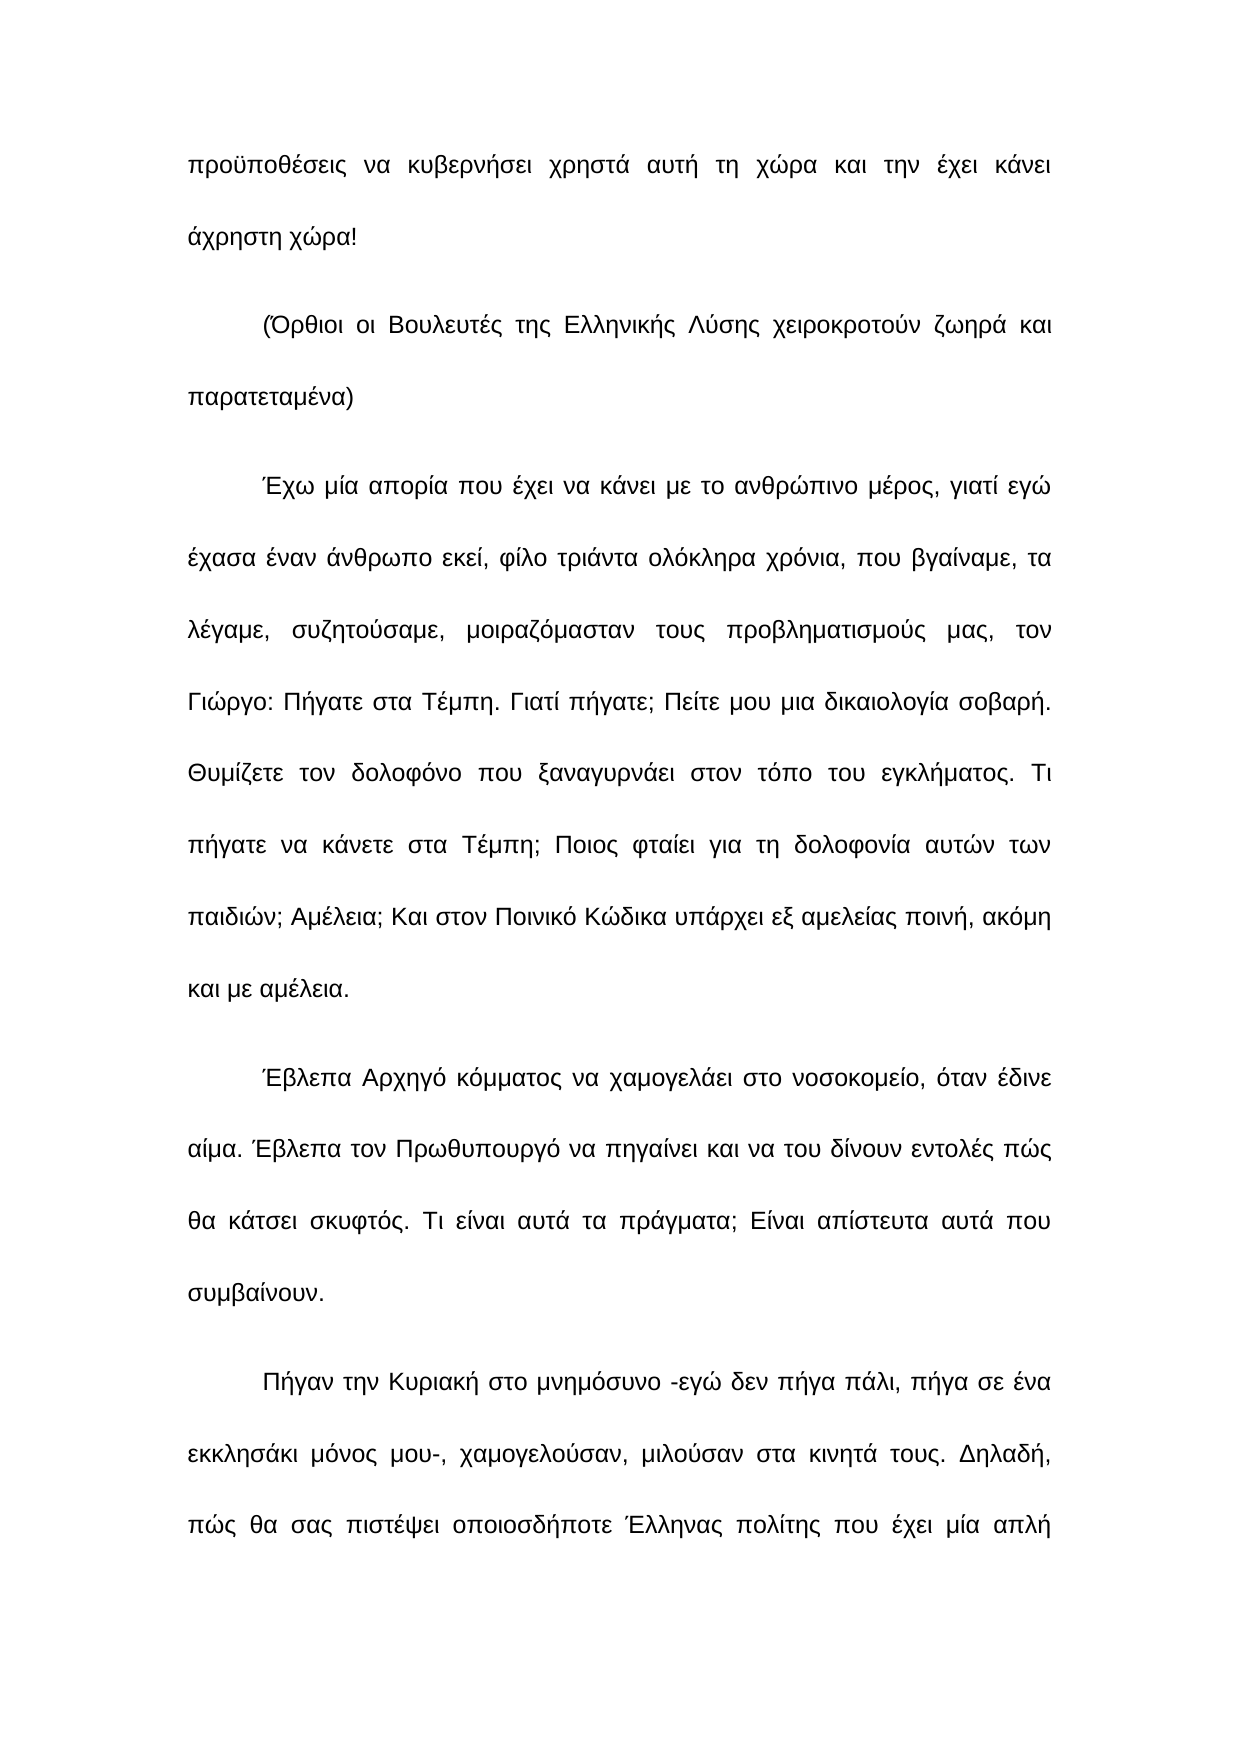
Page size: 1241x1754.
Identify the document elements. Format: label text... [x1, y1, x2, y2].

text Έβλεπα Αρχηγό κόμματος να χαμογελάει στο νοσοκομείο, όταν έδινε αίμα. Έβλεπα τον Πρωθυπουργό να πηγαίνει και να του δίνουν εντολές πώς θα κάτσει σκυφτός. Τι είναι αυτά τα πράγματα; Είναι απίστευτα αυτά που συμβαίνουν. [187, 1062, 1053, 1307]
text Έχω μία απορία που έχει να κάνει με το ανθρώπινο μέρος, γιατί εγώ έχασα έναν άνθρωπο εκεί, φίλο τριάντα ολόκληρα χρόνια, που βγαίναμε, τα λέγαμε, συζητούσαμε, μοιραζόμασταν τους προβληματισμούς μας, τον Γιώργο: Πήγατε στα Τέμπη. Γιατί πήγατε; Πείτε μου μια δικαιολογία σοβαρή. Θυμίζετε τον δολοφόνο που ξαναγυρνάει στον τόπο του εγκλήματος. Τι πήγατε να κάνετε στα Τέμπη; Ποιος φταίει για τη δολοφονία αυτών των παιδιών; Αμέλεια; Και στον Ποινικό Κώδικα υπάρχει εξ αμελείας ποινή, ακόμη και με αμέλεια. [187, 471, 1053, 1003]
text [187, 1367, 1053, 1539]
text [187, 150, 1053, 251]
text (Όρθιοι οι Βουλευτές της Ελληνικής Λύσης χειροκροτούν ζωηρά και παρατεταμένα) [187, 310, 1053, 411]
